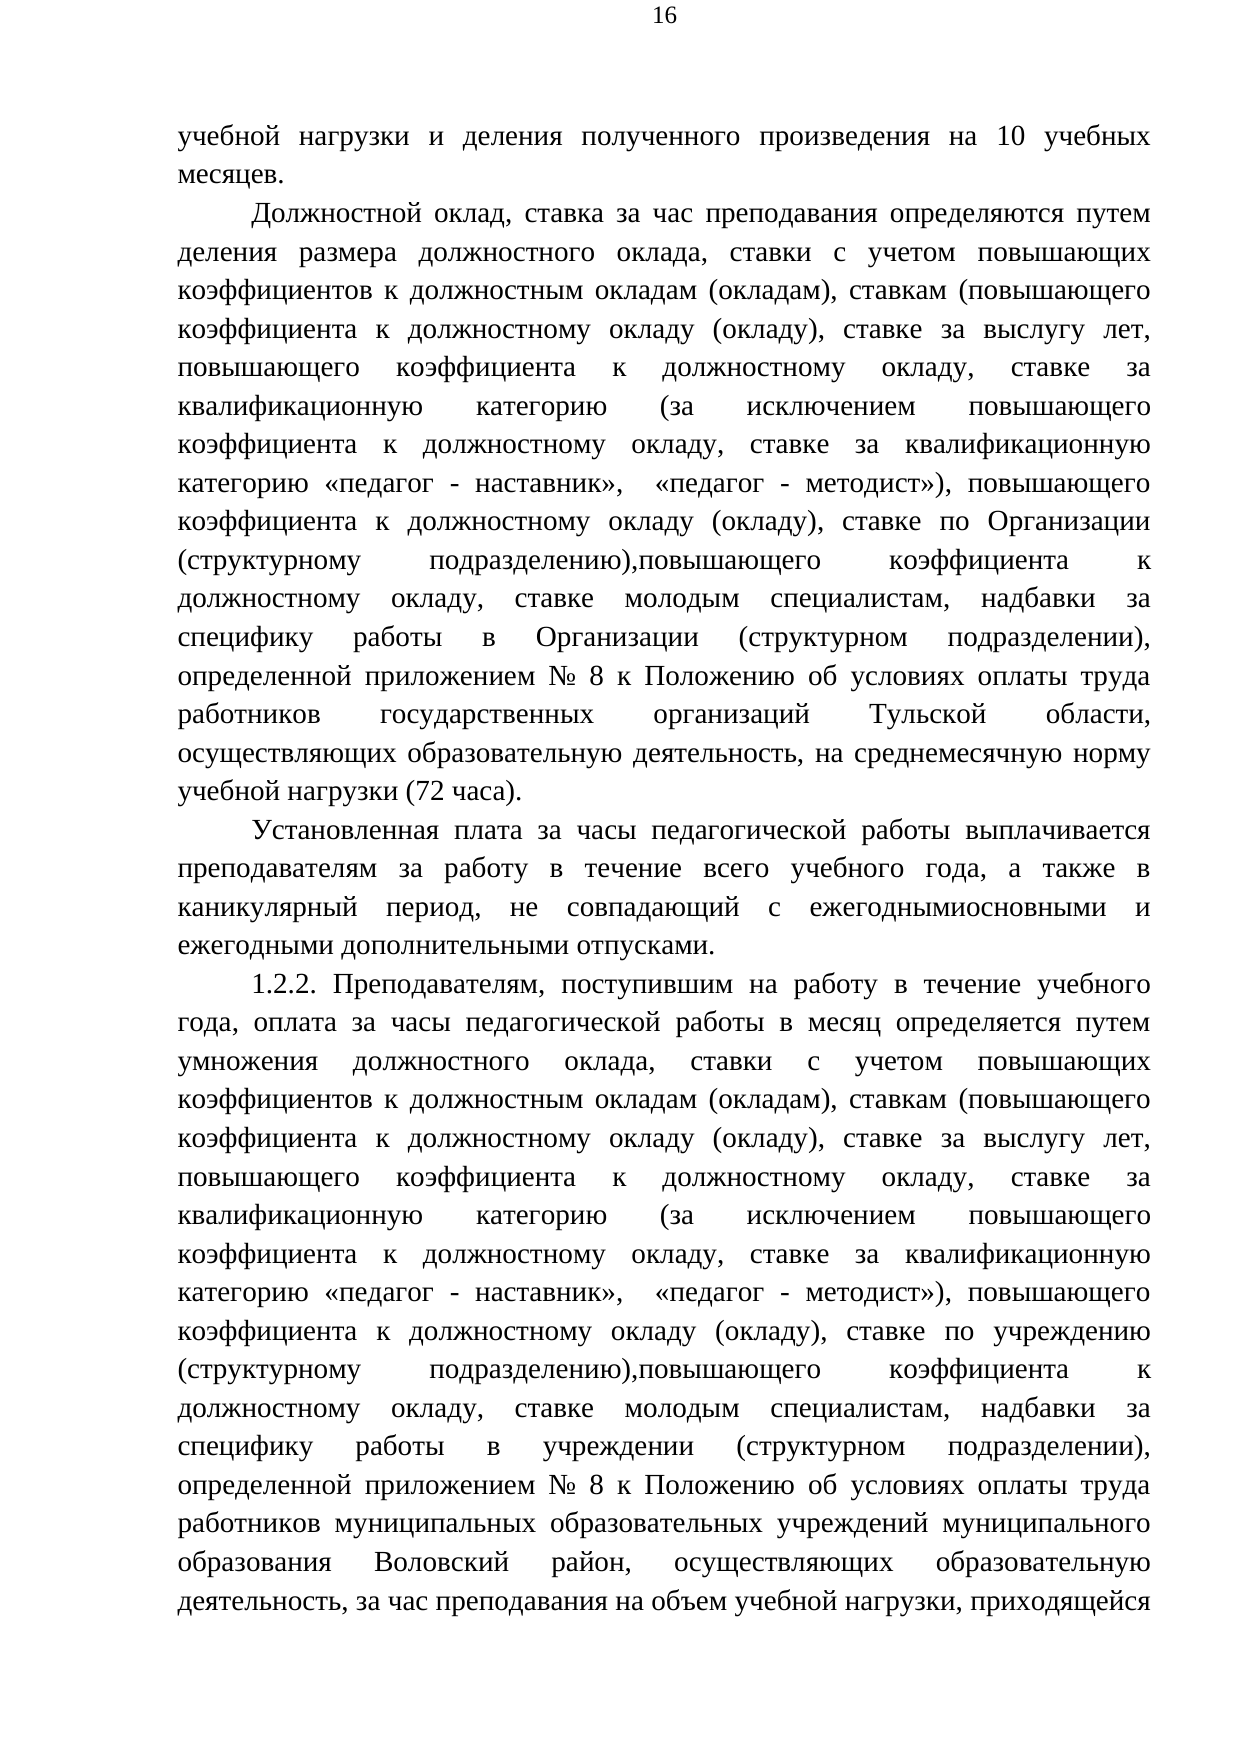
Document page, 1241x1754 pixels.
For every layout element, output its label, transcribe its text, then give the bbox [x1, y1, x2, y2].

text Установленная плата за часы педагогической работы выплачивается преподавателям за работу в течение всего учебного года, а также в каникулярный период, не совпадающий с ежегоднымиосновными и ежегодными дополнительными отпусками. [177, 812, 1152, 961]
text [177, 966, 1152, 1616]
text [177, 118, 1152, 190]
text Должностной оклад, ставка за час преподавания определяются путем деления размера должностного оклада, ставки с учетом повышающих коэффициентов к должностным окладам (окладам), ставкам (повышающего коэффициента к должностному окладу (окладу), ставке за выслугу лет, повышающего коэффициента к должностному окладу, ставке за квалификационную категорию (за исключением повышающего коэффициента к должностному окладу, ставке за квалификационную категорию «педагог - наставник», «педагог - методист»), повышающего коэффициента к должностному окладу (окладу), ставке по Организации (структурному подразделению),повышающего коэффициента к должностному окладу, ставке молодым специалистам, надбавки за специфику работы в Организации (структурном подразделении), определенной приложением № 8 к Положению об условиях оплаты труда работников государственных организаций Тульской области, осуществляющих образовательную деятельность, на среднемесячную норму учебной нагрузки (72 часа). [177, 195, 1152, 807]
